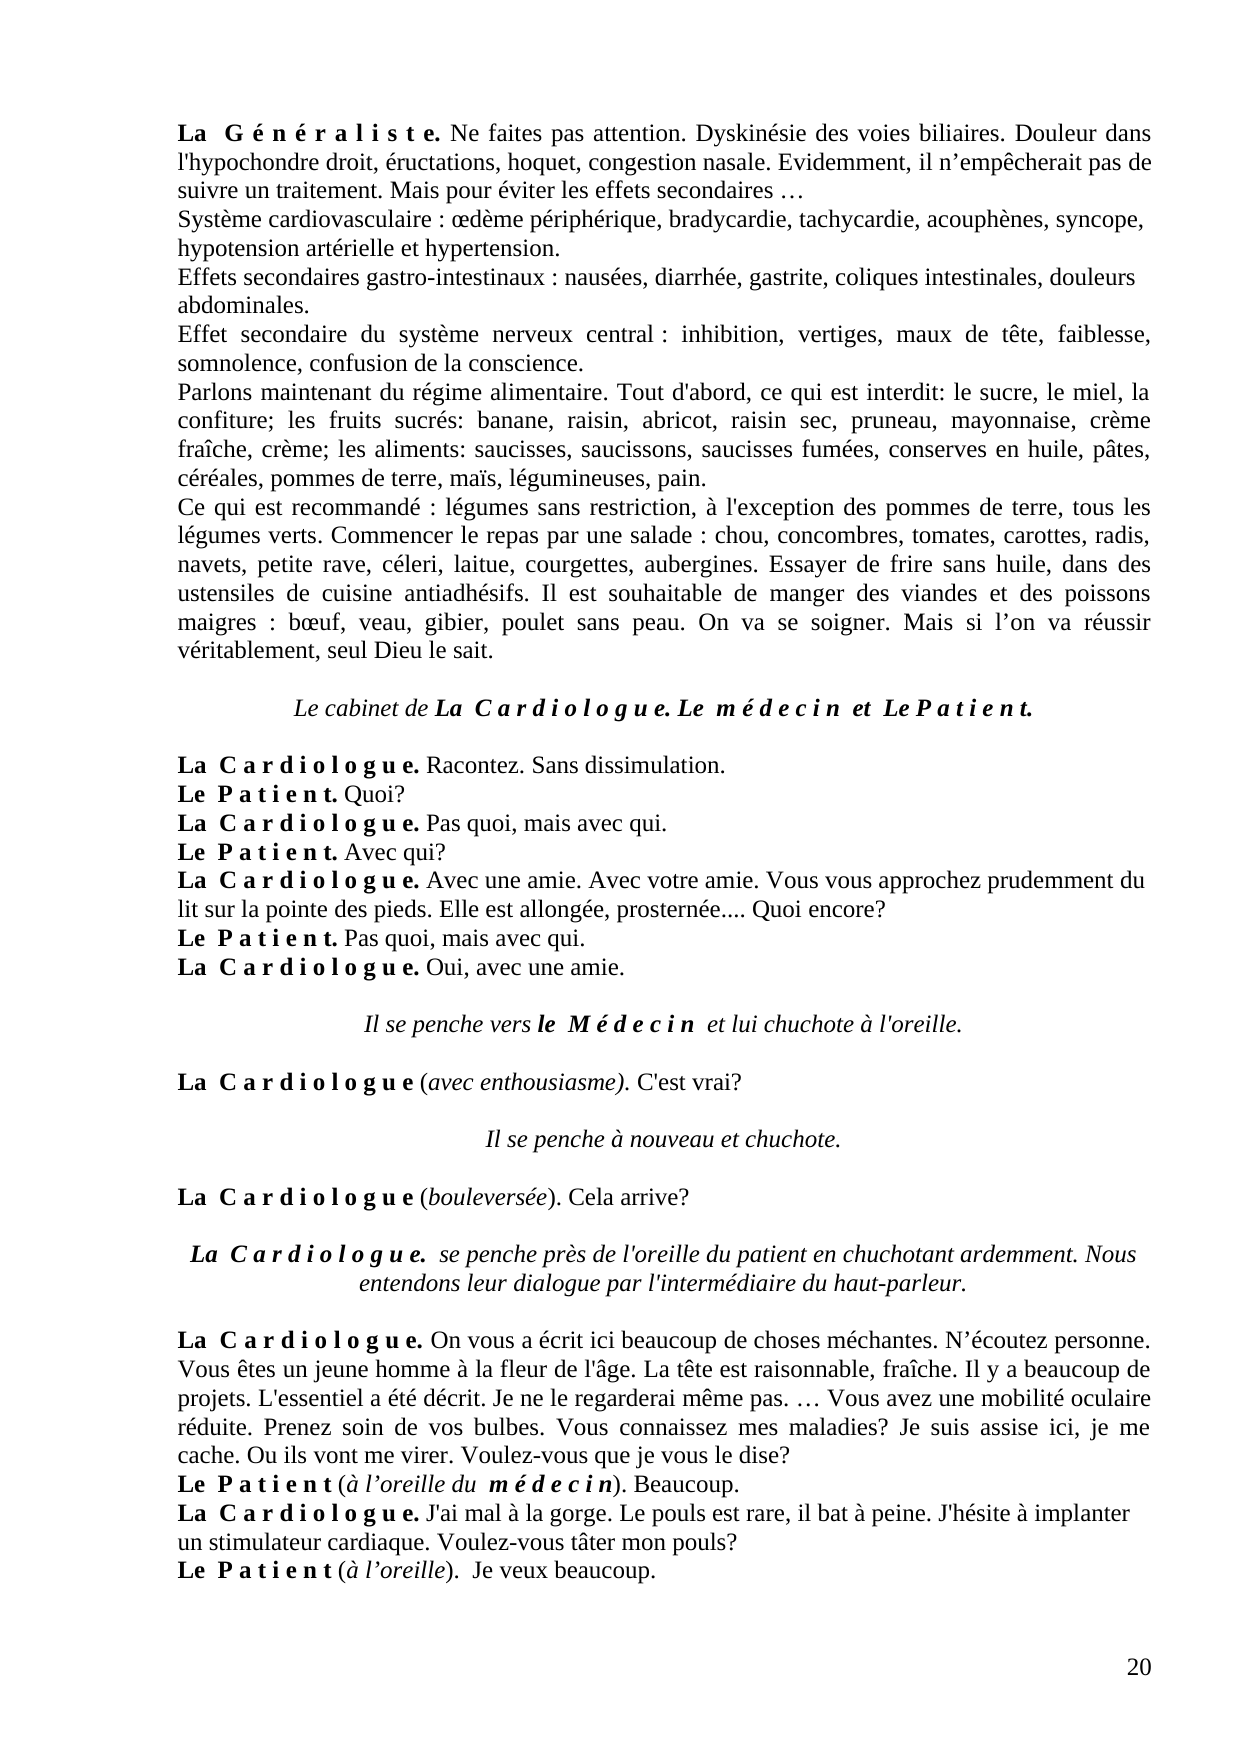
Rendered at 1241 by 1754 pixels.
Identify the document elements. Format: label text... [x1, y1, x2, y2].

text Système cardiovasculaire : œdème périphérique, bradycardie, tachycardie, acouphènes, syncope, hypotension artérielle et hypertension. [177, 204, 1152, 262]
text Le cabinet de La C a r d i o l o g u e. Le m é d e c i n et Le P a t i e n t. [177, 693, 1152, 722]
text La C a r d i o l o g u e (bouleversée). Cela arrive? [177, 1182, 1152, 1211]
text La C a r d i o l o g u e. Avec une amie. Avec votre amie. Vous vous approchez prudemment du lit sur la pointe des pieds. Elle est allongée, prosternée.... Quoi encore? [177, 866, 1152, 923]
text Le P a t i e n t. Quoi? [177, 779, 1152, 808]
text Le P a t i e n t. Avec qui? [177, 837, 1152, 866]
text La C a r d i o l o g u e. Racontez. Sans dissimulation. [177, 751, 1152, 779]
text Effets secondaires gastro-intestinaux : nausées, diarrhée, gastrite, coliques intestinales, douleurs abdominales. [177, 262, 1152, 319]
text Il se penche vers le M é d e c i n et lui chuchote à l'oreille. [177, 1009, 1152, 1038]
text La C a r d i o l o g u e. se penche près de l'oreille du patient en chuchotant ardemment. Nous entendons leur dialogue par l'intermédiaire du haut-parleur. [177, 1239, 1152, 1297]
text La C a r d i o l o g u e. Oui, avec une amie. [177, 952, 1152, 981]
text Le P a t i e n t (à l’oreille du m é d e c i n). Beaucoup. [177, 1469, 1152, 1498]
text Il se penche à nouveau et chuchote. [177, 1124, 1152, 1153]
text La G é n é r a l i s t e. Ne faites pas attention. Dyskinésie des voies biliaires. Douleur dans l'hypochondre droit, éructations, hoquet, congestion nasale. Evidemment, il n’empêcherait pas de suivre un traitement. Mais pour éviter les effets secondaires … [177, 118, 1152, 204]
text Effet secondaire du système nerveux central : inhibition, vertiges, maux de tête, faiblesse, somnolence, confusion de la conscience. [177, 319, 1152, 377]
text Le P a t i e n t. Pas quoi, mais avec qui. [177, 923, 1152, 952]
text La C a r d i o l o g u e. Pas quoi, mais avec qui. [177, 808, 1152, 837]
text La C a r d i o l o g u e. J'ai mal à la gorge. Le pouls est rare, il bat à peine. J'hésite à implanter un stimulateur cardiaque. Voulez-vous tâter mon pouls? [177, 1498, 1152, 1556]
text La C a r d i o l o g u e (avec enthousiasme). C'est vrai? [177, 1067, 1152, 1096]
text Le P a t i e n t (à l’oreille). Je veux beaucoup. [177, 1556, 1152, 1584]
text Ce qui est recommandé : légumes sans restriction, à l'exception des pommes de terre, tous les légumes verts. Commencer le repas par une salade : chou, concombres, tomates, carottes, radis, navets, petite rave, céleri, laitue, courgettes, aubergines. Essayer de frire sans huile, dans des ustensiles de cuisine antiadhésifs. Il est souhaitable de manger des viandes et des poissons maigres : bœuf, veau, gibier, poulet sans peau. On va se soigner. Mais si l’on va réussir véritablement, seul Dieu le sait. [177, 492, 1152, 664]
text Parlons maintenant du régime alimentaire. Tout d'abord, ce qui est interdit: le sucre, le miel, la confiture; les fruits sucrés: banane, raisin, abricot, raisin sec, pruneau, mayonnaise, crème fraîche, crème; les aliments: saucisses, saucissons, saucisses fumées, conserves en huile, pâtes, céréales, pommes de terre, maïs, légumineuses, pain. [177, 377, 1152, 492]
text La C a r d i o l o g u e. On vous a écrit ici beaucoup de choses méchantes. N’écoutez personne. Vous êtes un jeune homme à la fleur de l'âge. La tête est raisonnable, fraîche. Il y a beaucoup de projets. L'essentiel a été décrit. Je ne le regarderai même pas. … Vous avez une mobilité oculaire réduite. Prenez soin de vos bulbes. Vous connaissez mes maladies? Je suis assise ici, je me cache. Ou ils vont me virer. Voulez-vous que je vous le dise? [177, 1326, 1152, 1469]
